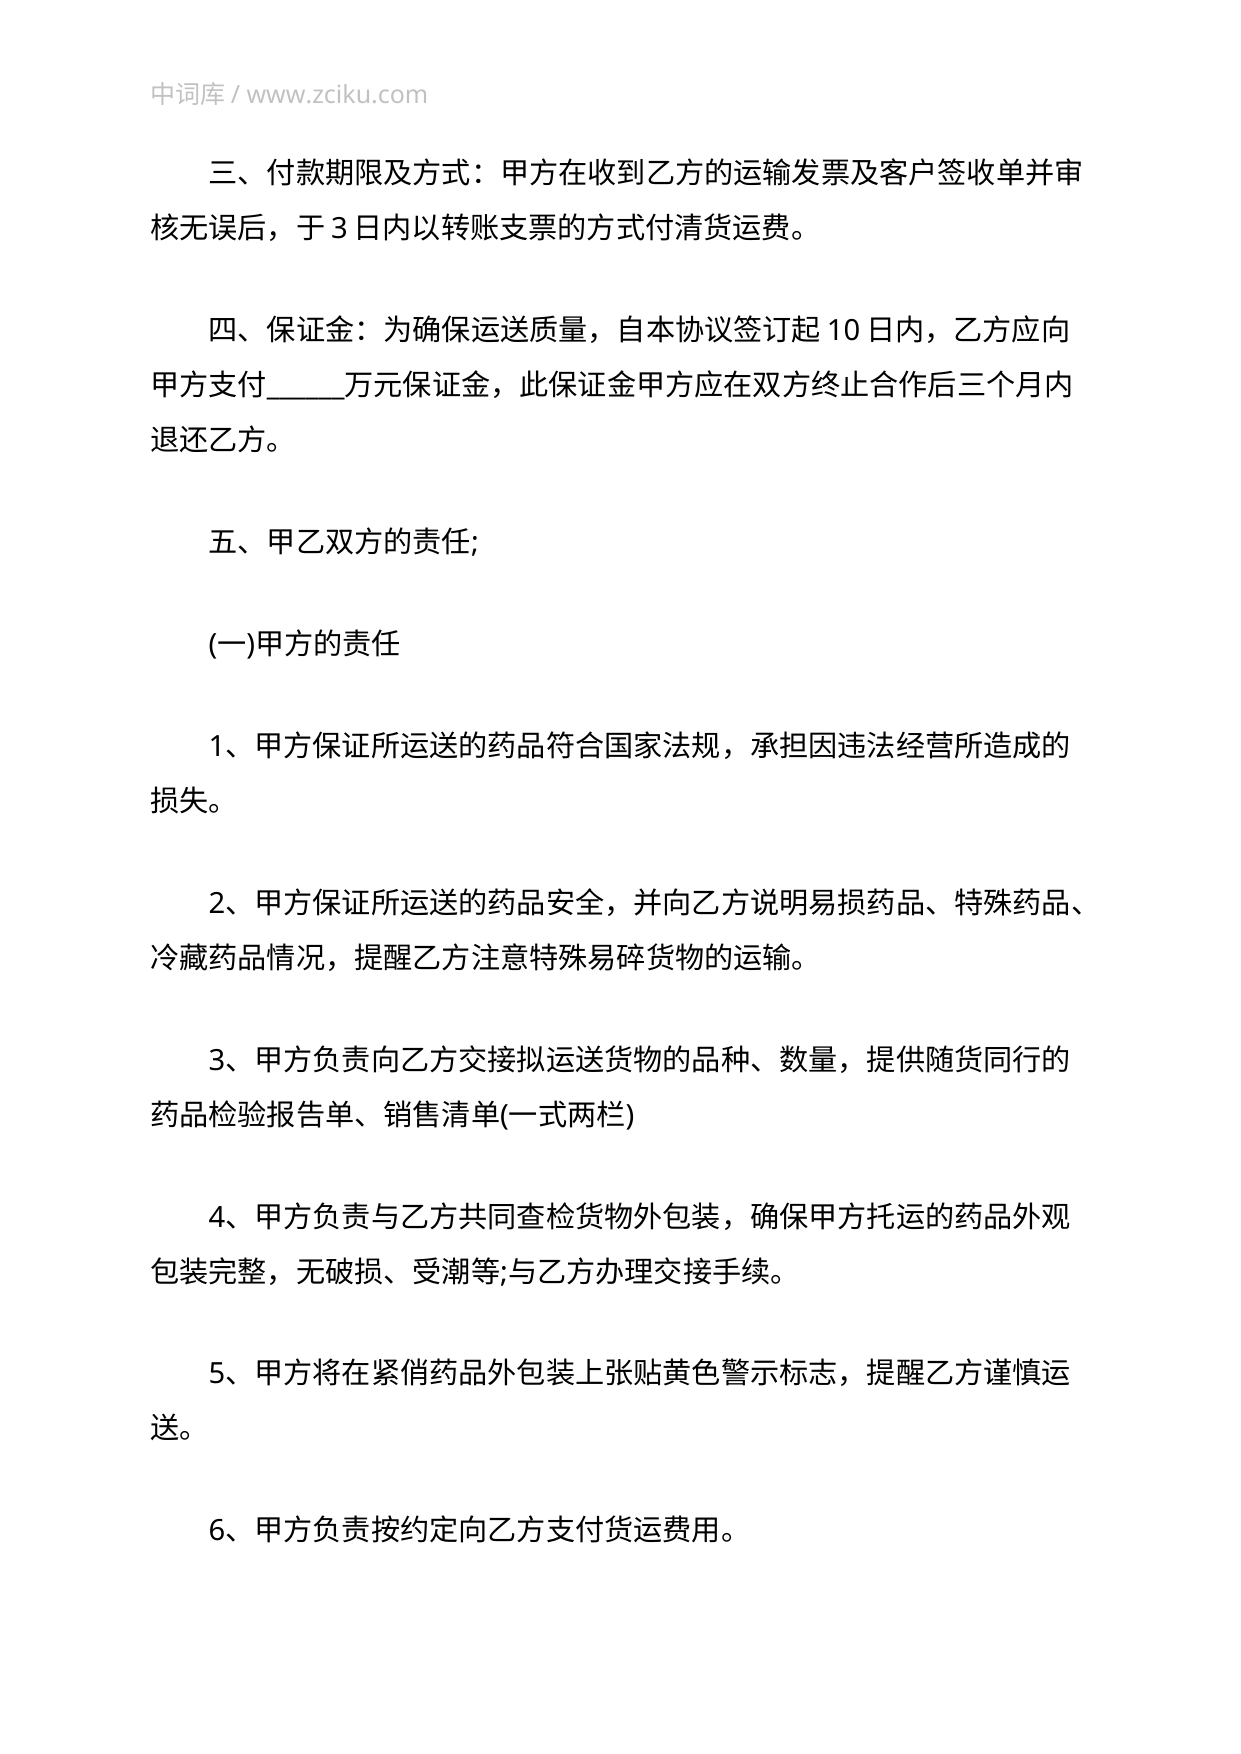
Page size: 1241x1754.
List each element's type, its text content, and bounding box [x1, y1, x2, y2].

text 五、甲乙双方的责任; [150, 519, 1090, 561]
text 4、甲方负责与乙方共同查检货物外包装，确保甲方托运的药品外观包装完整，无破损、受潮等;与乙方办理交接手续。 [150, 1193, 1090, 1291]
text 2、甲方保证所运送的药品安全，并向乙方说明易损药品、特殊药品、冷藏药品情况，提醒乙方注意特殊易碎货物的运输。 [150, 879, 1090, 977]
text 6、甲方负责按约定向乙方支付货运费用。 [150, 1507, 1090, 1549]
text 三、付款期限及方式：甲方在收到乙方的运输发票及客户签收单并审核无误后，于3日内以转账支票的方式付清货运费。 [150, 150, 1090, 247]
text 3、甲方负责向乙方交接拟运送货物的品种、数量，提供随货同行的药品检验报告单、销售清单(一式两栏) [150, 1036, 1090, 1133]
text (一)甲方的责任 [150, 621, 1090, 663]
text 5、甲方将在紧俏药品外包装上张贴黄色警示标志，提醒乙方谨慎运送。 [150, 1350, 1090, 1447]
text 四、保证金：为确保运送质量，自本协议签订起10日内，乙方应向甲方支付______万元保证金，此保证金甲方应在双方终止合作后三个月内退还乙方。 [150, 307, 1090, 459]
text 1、甲方保证所运送的药品符合国家法规，承担因违法经营所造成的损失。 [150, 723, 1090, 820]
